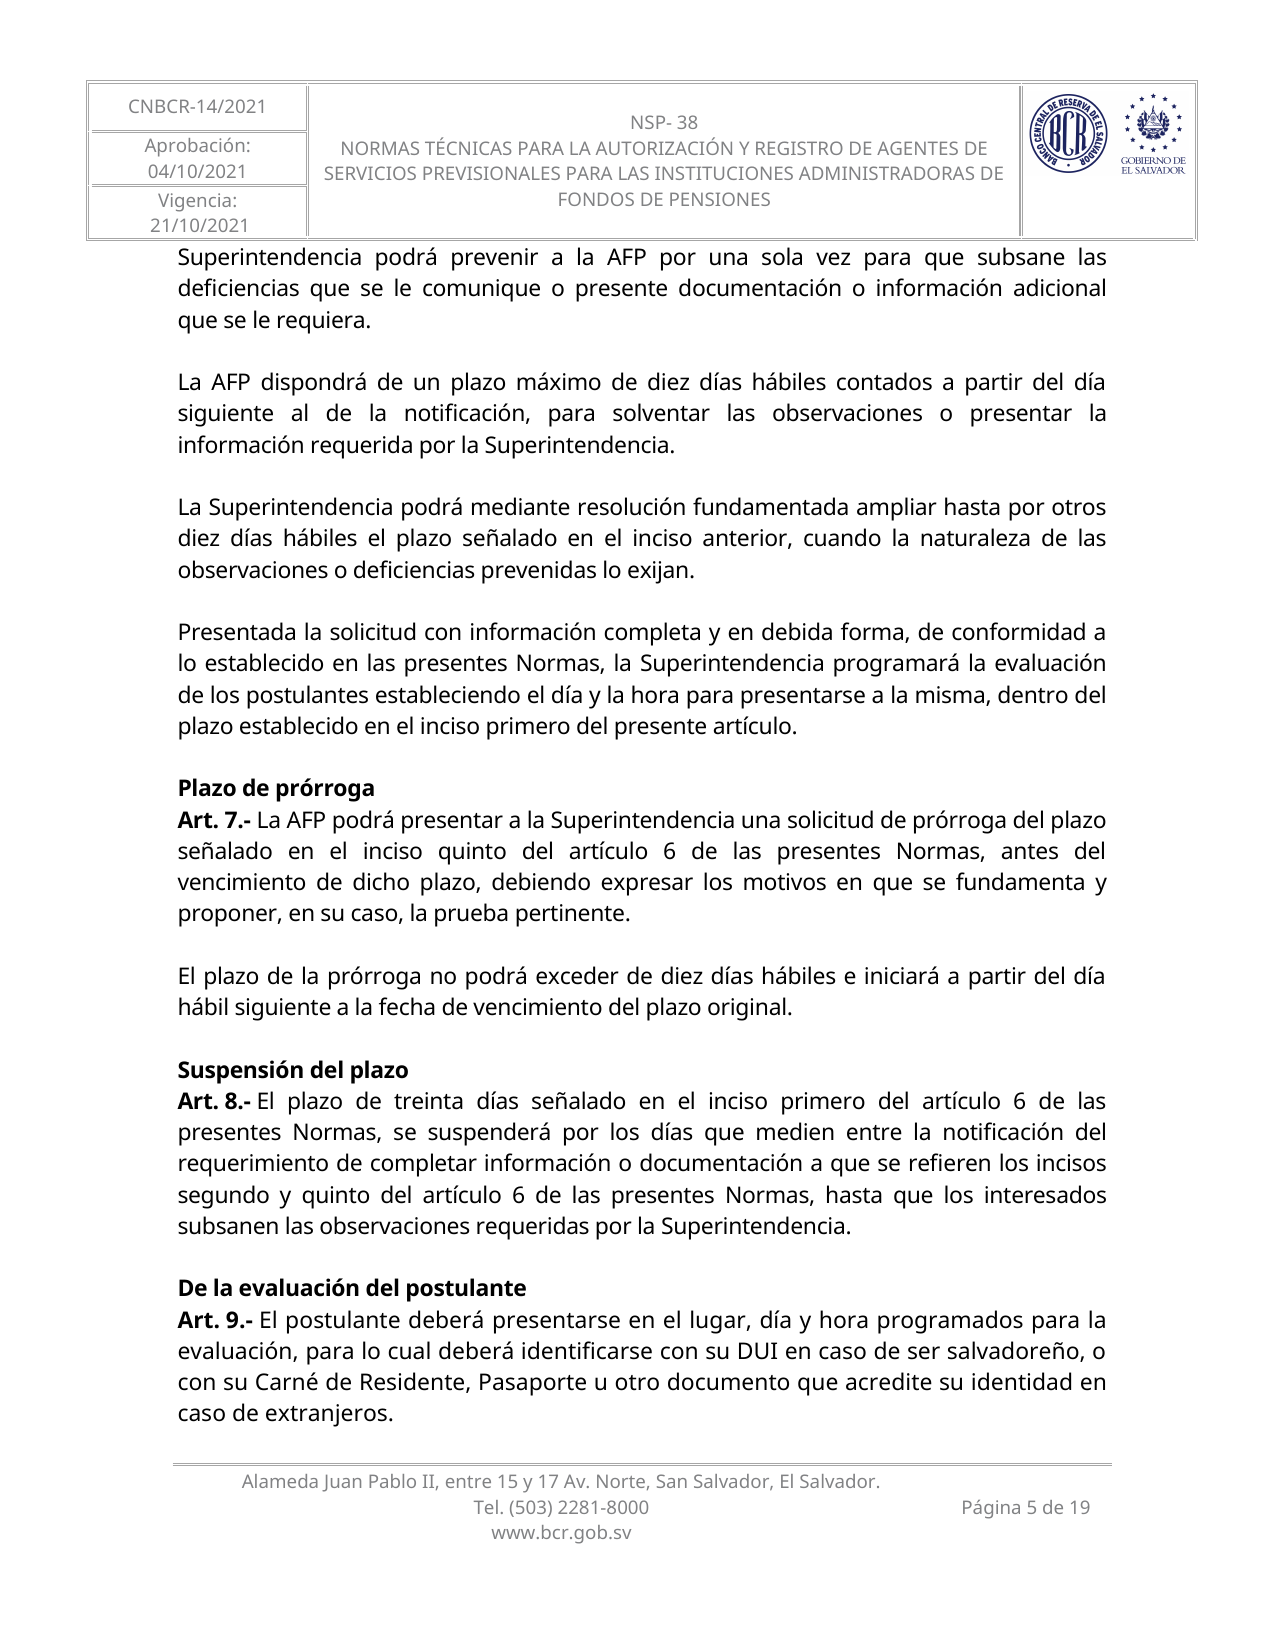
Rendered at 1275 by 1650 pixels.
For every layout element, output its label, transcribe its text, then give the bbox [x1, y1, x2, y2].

text Plazo de prórroga [177, 772, 1107, 803]
text Presentada la solicitud con información completa y en debida forma, de conformidad a lo establecido en las presentes Normas, la Superintendencia programará la evaluación de los postulantes estableciendo el día y la hora para presentarse a la misma, dentro del plazo establecido en el inciso primero del presente artículo. [177, 616, 1107, 741]
list El postulante deberá presentarse en el lugar, día y hora programados para la evaluación, para lo cual deberá identificarse con su DUI en caso de ser salvadoreño, o con su Carné de Residente, Pasaporte u otro documento que acredite su identidad en caso de extranjeros. [177, 1303, 1107, 1428]
text De la evaluación del postulante [177, 1272, 1107, 1303]
picture [1024, 91, 1189, 176]
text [177, 148, 1107, 238]
list El plazo de treinta días señalado en el inciso primero del artículo 6 de las presentes Normas, se suspenderá por los días que medien entre la notificación del requerimiento de completar información o documentación a que se refieren los incisos segundo y quinto del artículo 6 de las presentes Normas, hasta que los interesados subsanen las observaciones requeridas por la Superintendencia. [177, 1085, 1107, 1241]
text Suspensión del plazo [177, 1053, 1107, 1085]
list La AFP podrá presentar a la Superintendencia una solicitud de prórroga del plazo señalado en el inciso quinto del artículo 6 de las presentes Normas, antes del vencimiento de dicho plazo, debiendo expresar los motivos en que se fundamenta y proponer, en su caso, la prueba pertinente. [177, 803, 1107, 928]
text La AFP dispondrá de un plazo máximo de diez días hábiles contados a partir del día siguiente al de la notificación, para solventar las observaciones o presentar la información requerida por la Superintendencia. [177, 366, 1107, 460]
text La Superintendencia podrá mediante resolución fundamentada ampliar hasta por otros diez días hábiles el plazo señalado en el inciso anterior, cuando la naturaleza de las observaciones o deficiencias prevenidas lo exijan. [177, 491, 1107, 585]
text El plazo de la prórroga no podrá exceder de diez días hábiles e iniciará a partir del día hábil siguiente a la fecha de vencimiento del plazo original. [177, 960, 1107, 1022]
